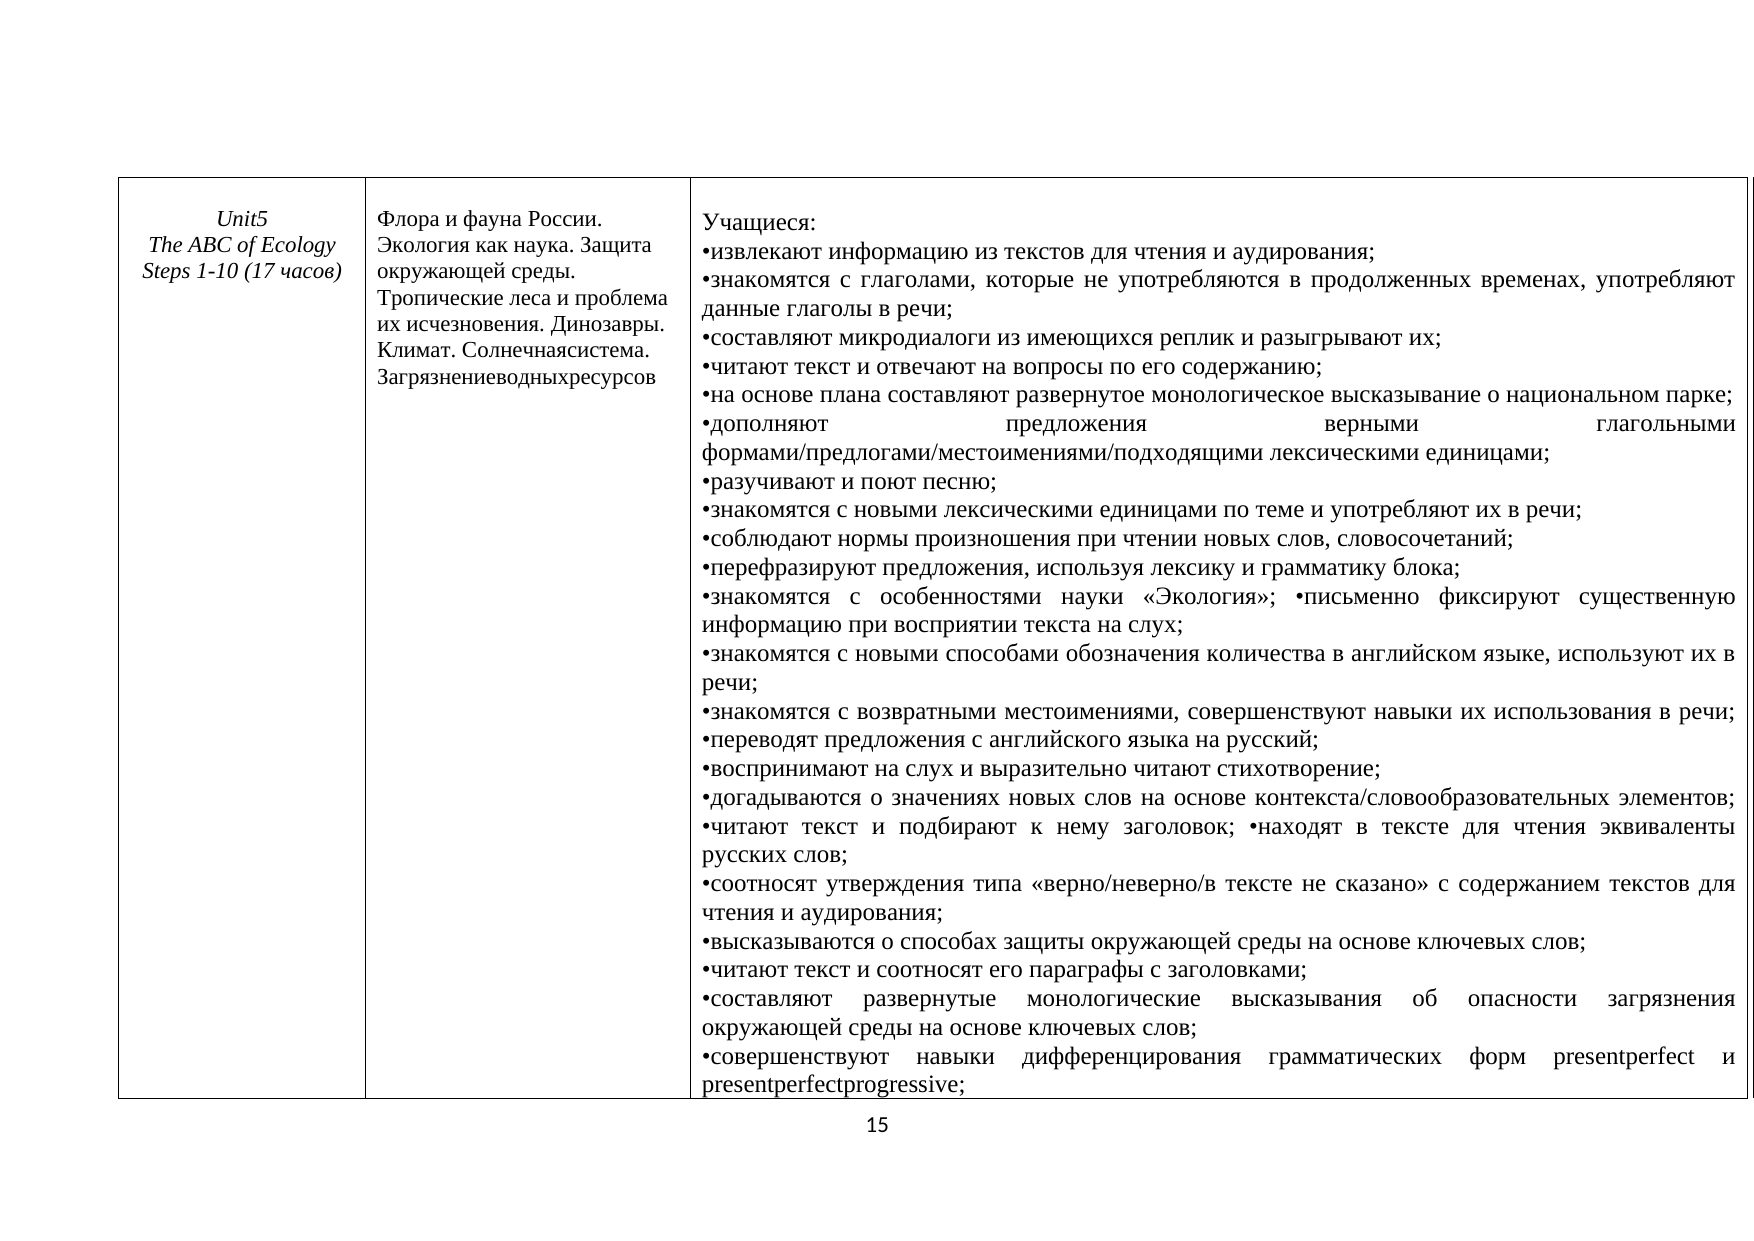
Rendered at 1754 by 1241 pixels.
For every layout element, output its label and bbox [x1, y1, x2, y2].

table_cell [1748, 177, 1753, 1098]
table_cell [119, 178, 365, 1098]
table_cell [366, 178, 690, 1098]
table_cell [691, 178, 1747, 1098]
